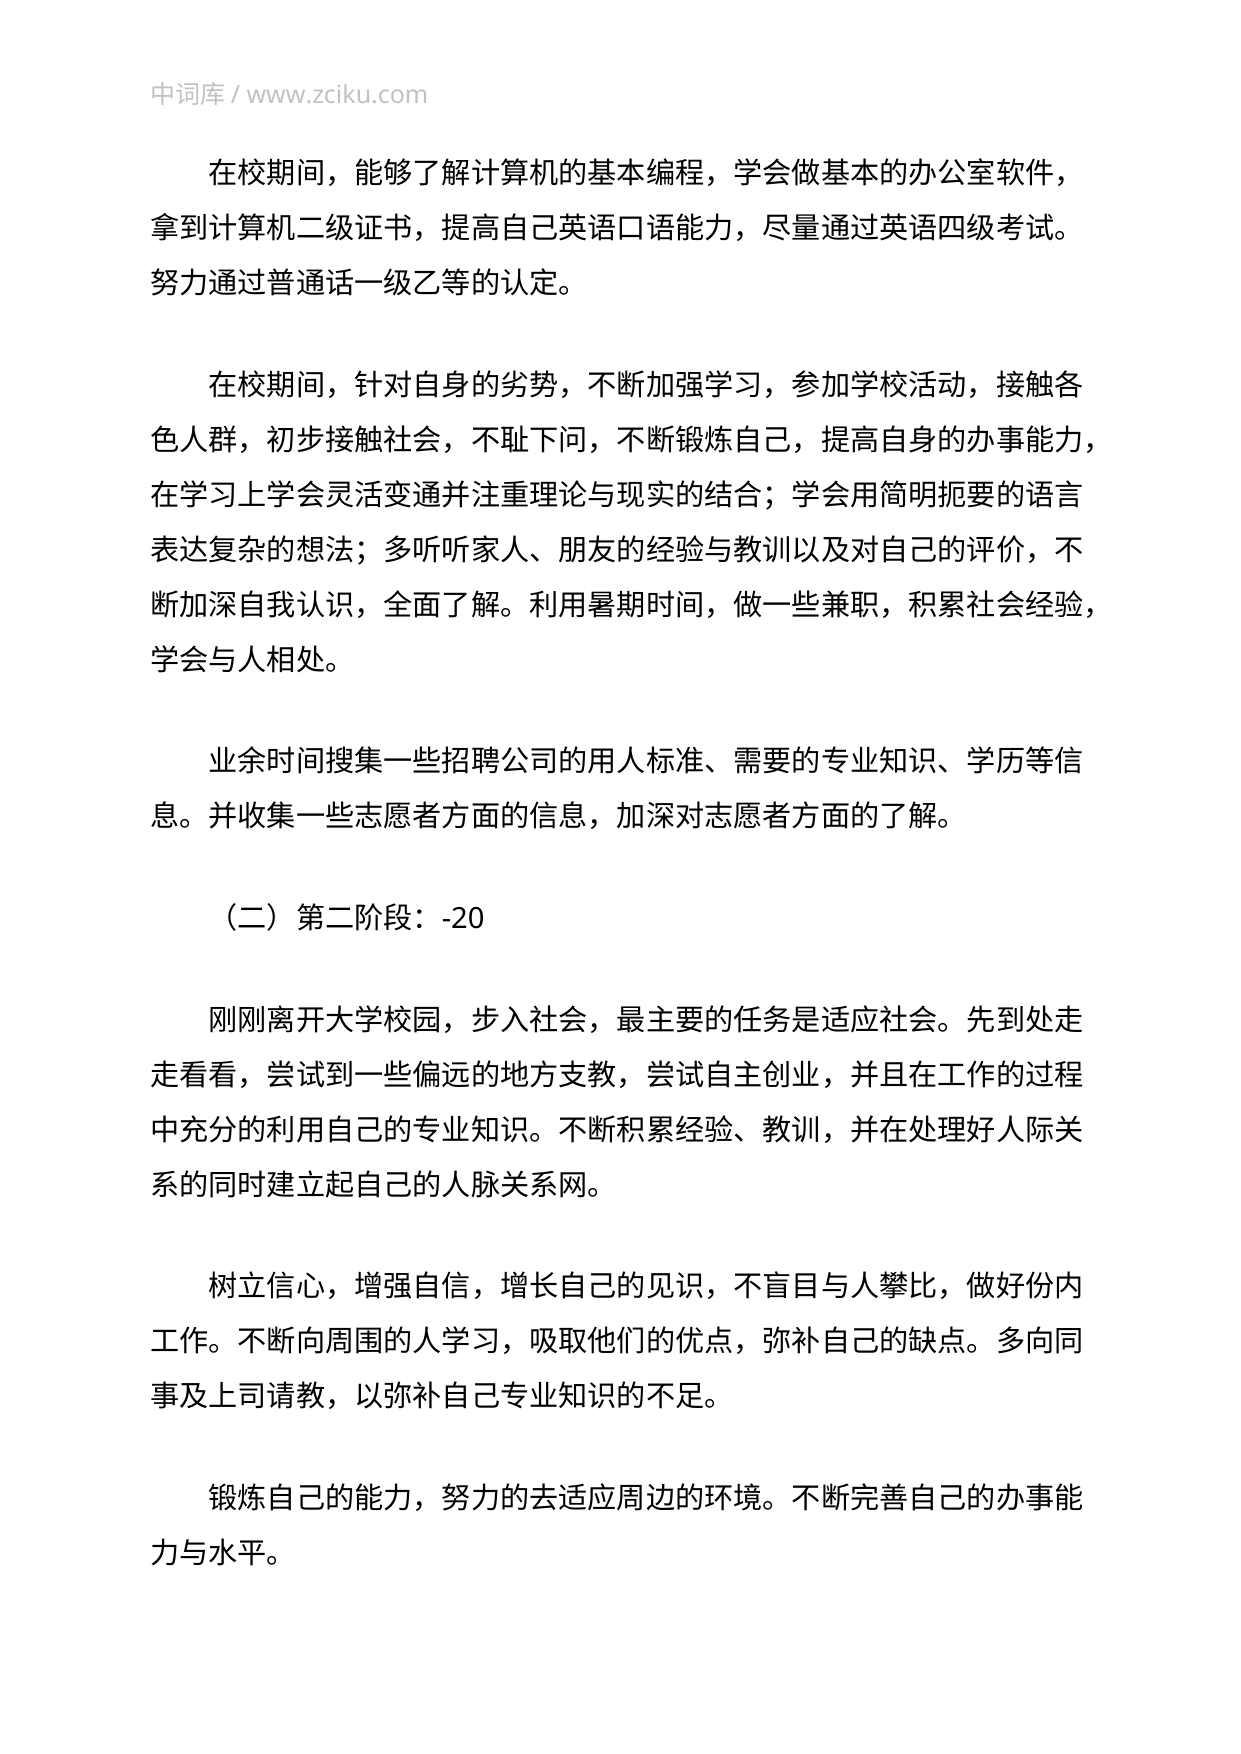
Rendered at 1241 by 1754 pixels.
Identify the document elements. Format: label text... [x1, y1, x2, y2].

text 锻炼自己的能力，努力的去适应周边的环境。不断完善自己的办事能力与水平。 [150, 1474, 1090, 1572]
text 在校期间，针对自身的劣势，不断加强学习，参加学校活动，接触各色人群，初步接触社会，不耻下问，不断锻炼自己，提高自身的办事能力，在学习上学会灵活变通并注重理论与现实的结合；学会用简明扼要的语言表达复杂的想法；多听听家人、朋友的经验与教训以及对自己的评价，不断加深自我认识，全面了解。利用暑期时间，做一些兼职，积累社会经验，学会与人相处。 [150, 362, 1090, 678]
text 业余时间搜集一些招聘公司的用人标准、需要的专业知识、学历等信息。并收集一些志愿者方面的信息，加深对志愿者方面的了解。 [150, 738, 1090, 835]
text 树立信心，增强自信，增长自己的见识，不盲目与人攀比，做好份内工作。不断向周围的人学习，吸取他们的优点，弥补自己的缺点。多向同事及上司请教，以弥补自己专业知识的不足。 [150, 1263, 1090, 1415]
text 在校期间，能够了解计算机的基本编程，学会做基本的办公室软件，拿到计算机二级证书，提高自己英语口语能力，尽量通过英语四级考试。努力通过普通话一级乙等的认定。 [150, 150, 1090, 302]
text （二）第二阶段：-20 [150, 894, 1090, 937]
text 刚刚离开大学校园，步入社会，最主要的任务是适应社会。先到处走走看看，尝试到一些偏远的地方支教，尝试自主创业，并且在工作的过程中充分的利用自己的专业知识。不断积累经验、教训，并在处理好人际关系的同时建立起自己的人脉关系网。 [150, 996, 1090, 1203]
